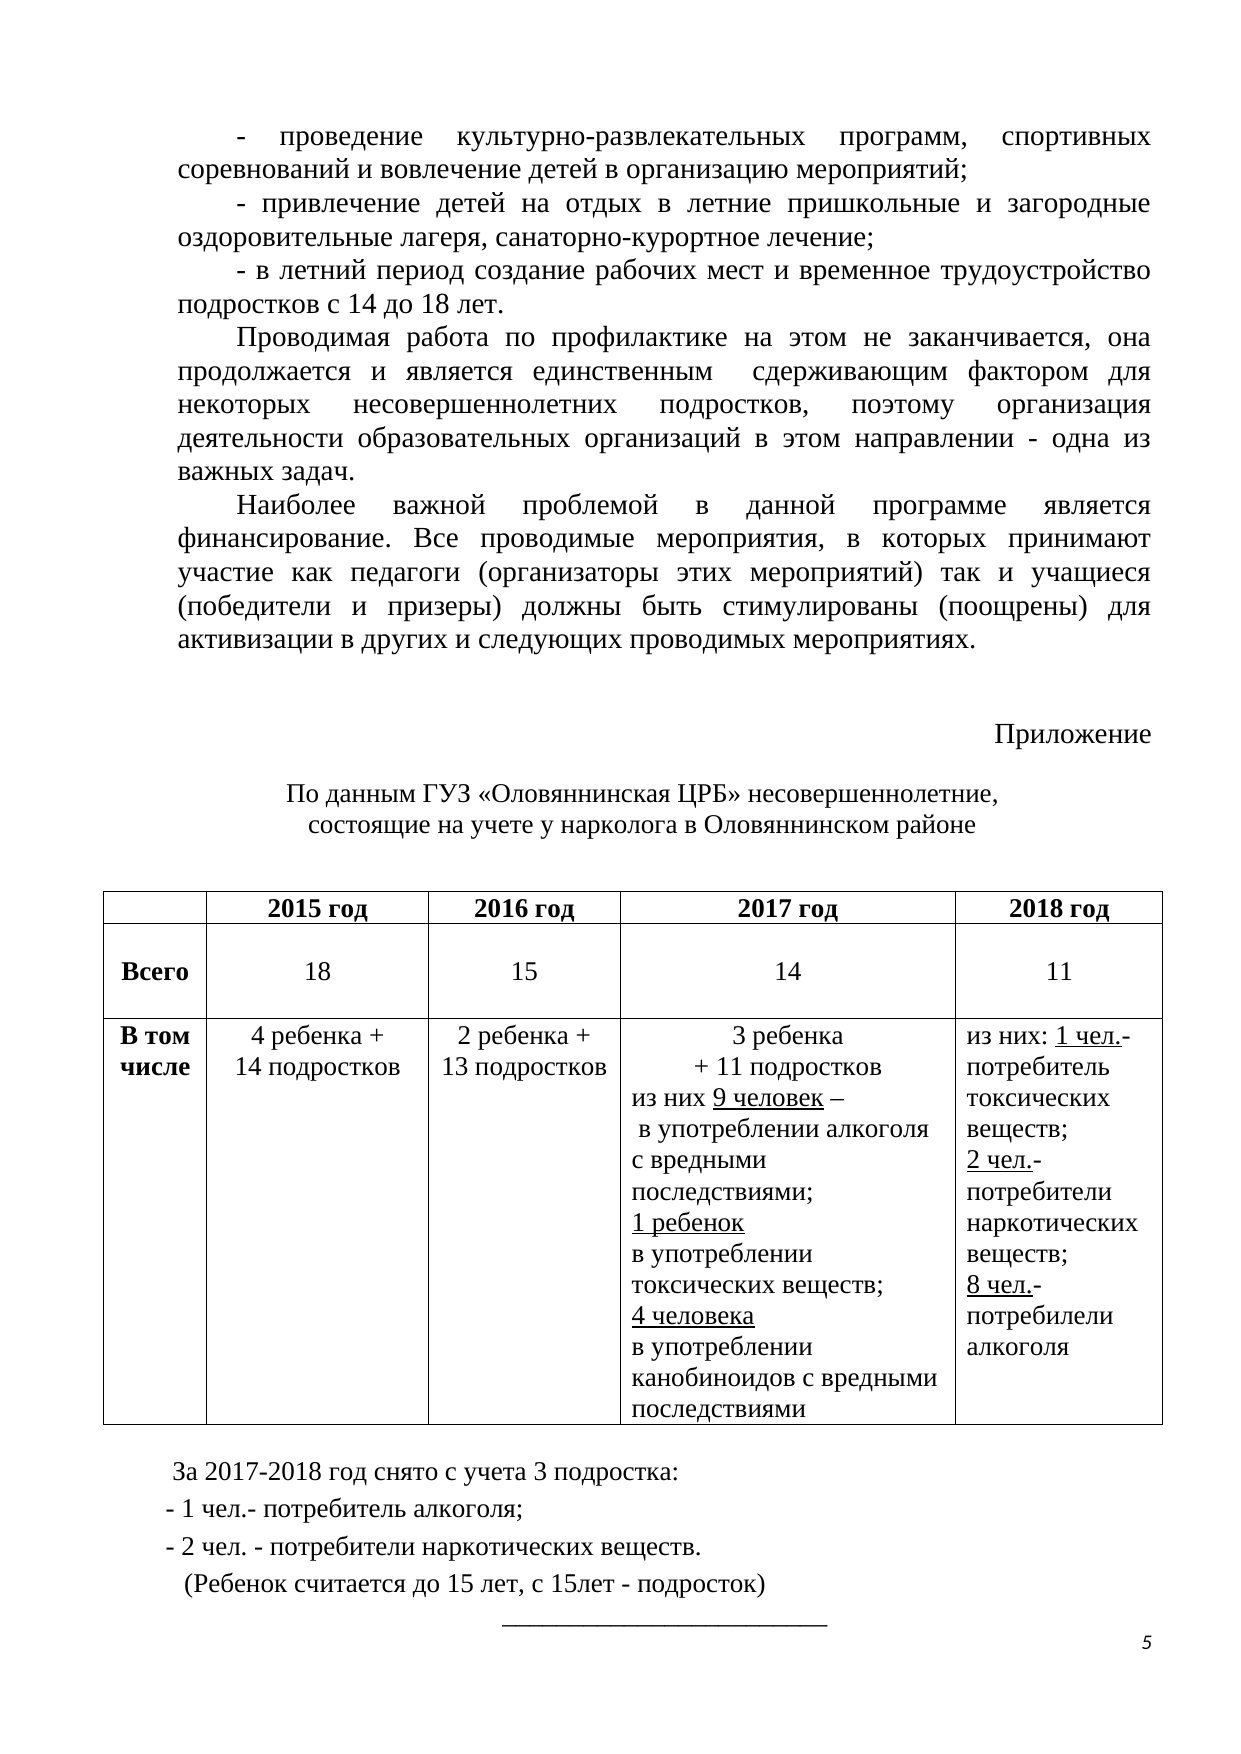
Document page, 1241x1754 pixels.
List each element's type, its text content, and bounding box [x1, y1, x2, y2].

table_header 2015 год [207, 892, 428, 923]
table_header 2017 год [621, 892, 955, 923]
table_cell 14 [621, 924, 955, 1018]
text - в летний период создание рабочих мест и временное трудоустройство подростков с 14 до 18 лет. [177, 252, 1152, 319]
text Приложение [133, 716, 1152, 749]
table_cell 3 ребенка + 11 подростков из них 9 человек – в употреблении алкоголя с вредными последствиями; 1 ребенок в употреблении токсических веществ; 4 человека в употреблении канобиноидов с вредными последствиями [621, 1019, 955, 1424]
text ________________________ [177, 1598, 1152, 1629]
text Проводимая работа по профилактике на этом не заканчивается, она продолжается и является единственным сдерживающим фактором для некоторых несовершеннолетних подростков, поэтому организация деятельности образовательных организаций в этом направлении - одна из важных задач. [177, 319, 1152, 487]
table_header 2016 год [429, 892, 620, 923]
text - 1 чел.- потребитель алкоголя; [118, 1492, 1152, 1524]
table_cell Всего [104, 924, 206, 1018]
text - привлечение детей на отдых в летние пришкольные и загородные оздоровительные лагеря, санаторно-курортное лечение; [177, 185, 1152, 252]
text - 2 чел. - потребители наркотических веществ. [118, 1530, 1152, 1561]
table_cell 11 [956, 924, 1162, 1018]
table_cell 15 [429, 924, 620, 1018]
text - проведение культурно-развлекательных программ, спортивных соревнований и вовлечение детей в организацию мероприятий; [177, 118, 1152, 185]
table_cell 2 ребенка + 13 подростков [429, 1019, 620, 1424]
table_header [104, 892, 206, 923]
text состоящие на учете у нарколога в Оловяннинском районе [133, 808, 1152, 839]
table_cell В том числе [104, 1019, 206, 1424]
text За 2017-2018 год снято с учета 3 подростка: [118, 1455, 1152, 1486]
table_cell 4 ребенка + 14 подростков [207, 1019, 428, 1424]
table_header 2018 год [956, 892, 1162, 923]
text (Ребенок считается до 15 лет, с 15лет - подросток) [177, 1567, 1152, 1598]
text По данным ГУЗ «Оловяннинская ЦРБ» несовершеннолетние, [133, 777, 1152, 808]
text Наиболее важной проблемой в данной программе является финансирование. Все проводимые мероприятия, в которых принимают участие как педагоги (организаторы этих мероприятий) так и учащиеся (победители и призеры) должны быть стимулированы (поощрены) для активизации в других и следующих проводимых мероприятиях. [177, 487, 1152, 655]
table_cell 18 [207, 924, 428, 1018]
table_cell из них: 1 чел.-потребитель токсических веществ; 2 чел.-потребители наркотических веществ; 8 чел.-потребилели алкоголя [956, 1019, 1162, 1424]
